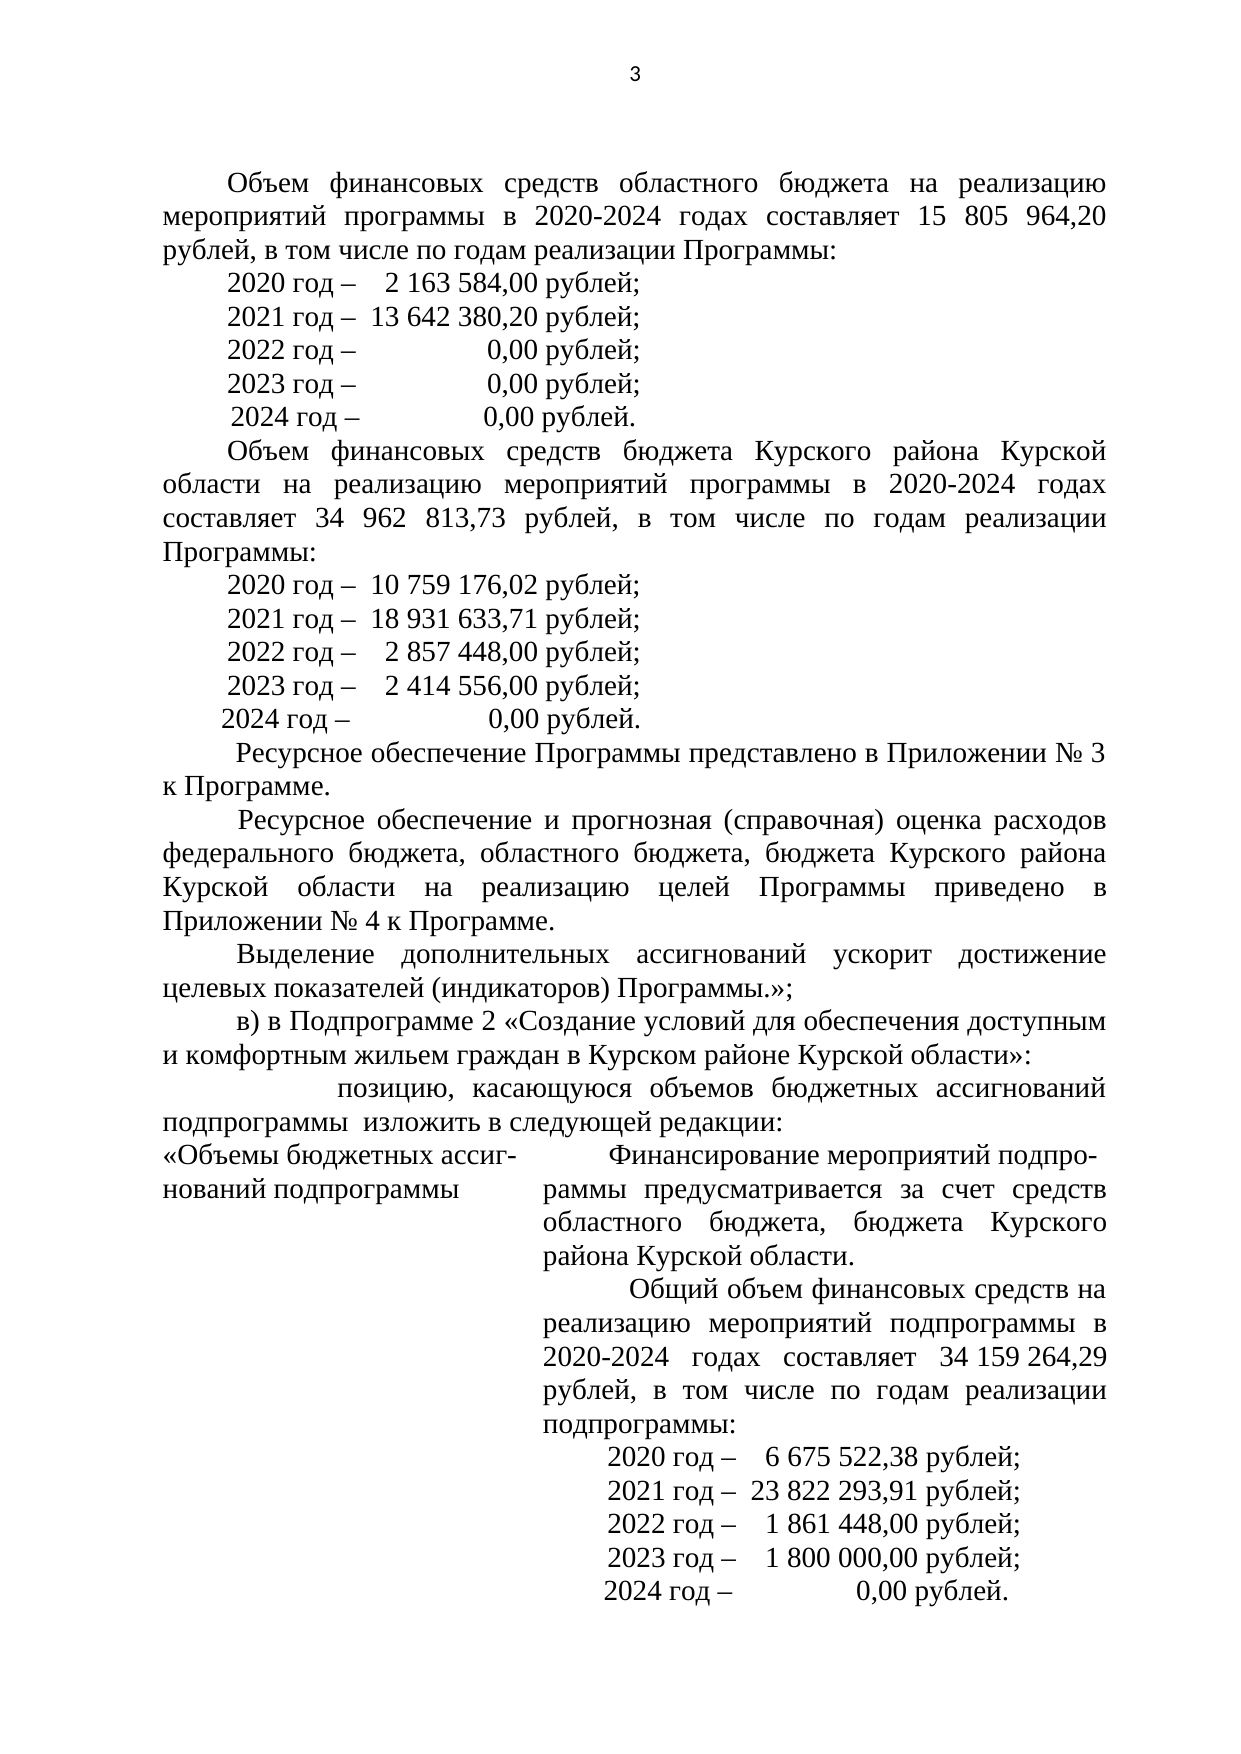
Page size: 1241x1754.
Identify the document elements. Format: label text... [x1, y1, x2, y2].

text Объем финансовых средств областного бюджета на реализацию мероприятий программы в 2020-2024 годах составляет 15 805 964,20 рублей, в том числе по годам реализации Программы: [162, 165, 1107, 265]
text Ресурсное обеспечение и прогнозная (справочная) оценка расходов федерального бюджета, областного бюджета, бюджета Курского района Курской области на реализацию целей Программы приведено в Приложении № 4 к Программе. [162, 802, 1107, 936]
text 2022 год – 2 857 448,00 рублей; [162, 634, 1107, 668]
text 2023 год – 0,00 рублей; [162, 366, 1107, 399]
text 2020 год – 2 163 584,00 рублей; [162, 265, 1107, 299]
text Ресурсное обеспечение Программы представлено в Приложении № 3 к Программе. [162, 735, 1107, 802]
text Выделение дополнительных ассигнований ускорит достижение целевых показателей (индикаторов) Программы.»; [162, 936, 1107, 1003]
text 2024 год – 0,00 рублей. [162, 399, 1107, 433]
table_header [531, 1138, 1118, 1607]
text 2020 год – 10 759 176,02 рублей; [162, 567, 1107, 601]
text Объем финансовых средств бюджета Курского района Курской области на реализацию мероприятий программы в 2020-2024 годах составляет 34 962 813,73 рублей, в том числе по годам реализации Программы: [162, 433, 1107, 567]
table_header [151, 1138, 531, 1607]
text 2023 год – 2 414 556,00 рублей; [162, 668, 1107, 701]
text 2024 год – 0,00 рублей. [162, 701, 1107, 735]
text 2021 год – 18 931 633,71 рублей; [162, 601, 1107, 634]
text 2021 год – 13 642 380,20 рублей; [162, 299, 1107, 332]
text позицию, касающуюся объемов бюджетных ассигнований подпрограммы изложить в следующей редакции: [162, 1070, 1107, 1137]
text в) в Подпрограмме 2 «Создание условий для обеспечения доступным и комфортным жильем граждан в Курском районе Курской области»: [162, 1003, 1107, 1070]
text 2022 год – 0,00 рублей; [162, 332, 1107, 366]
